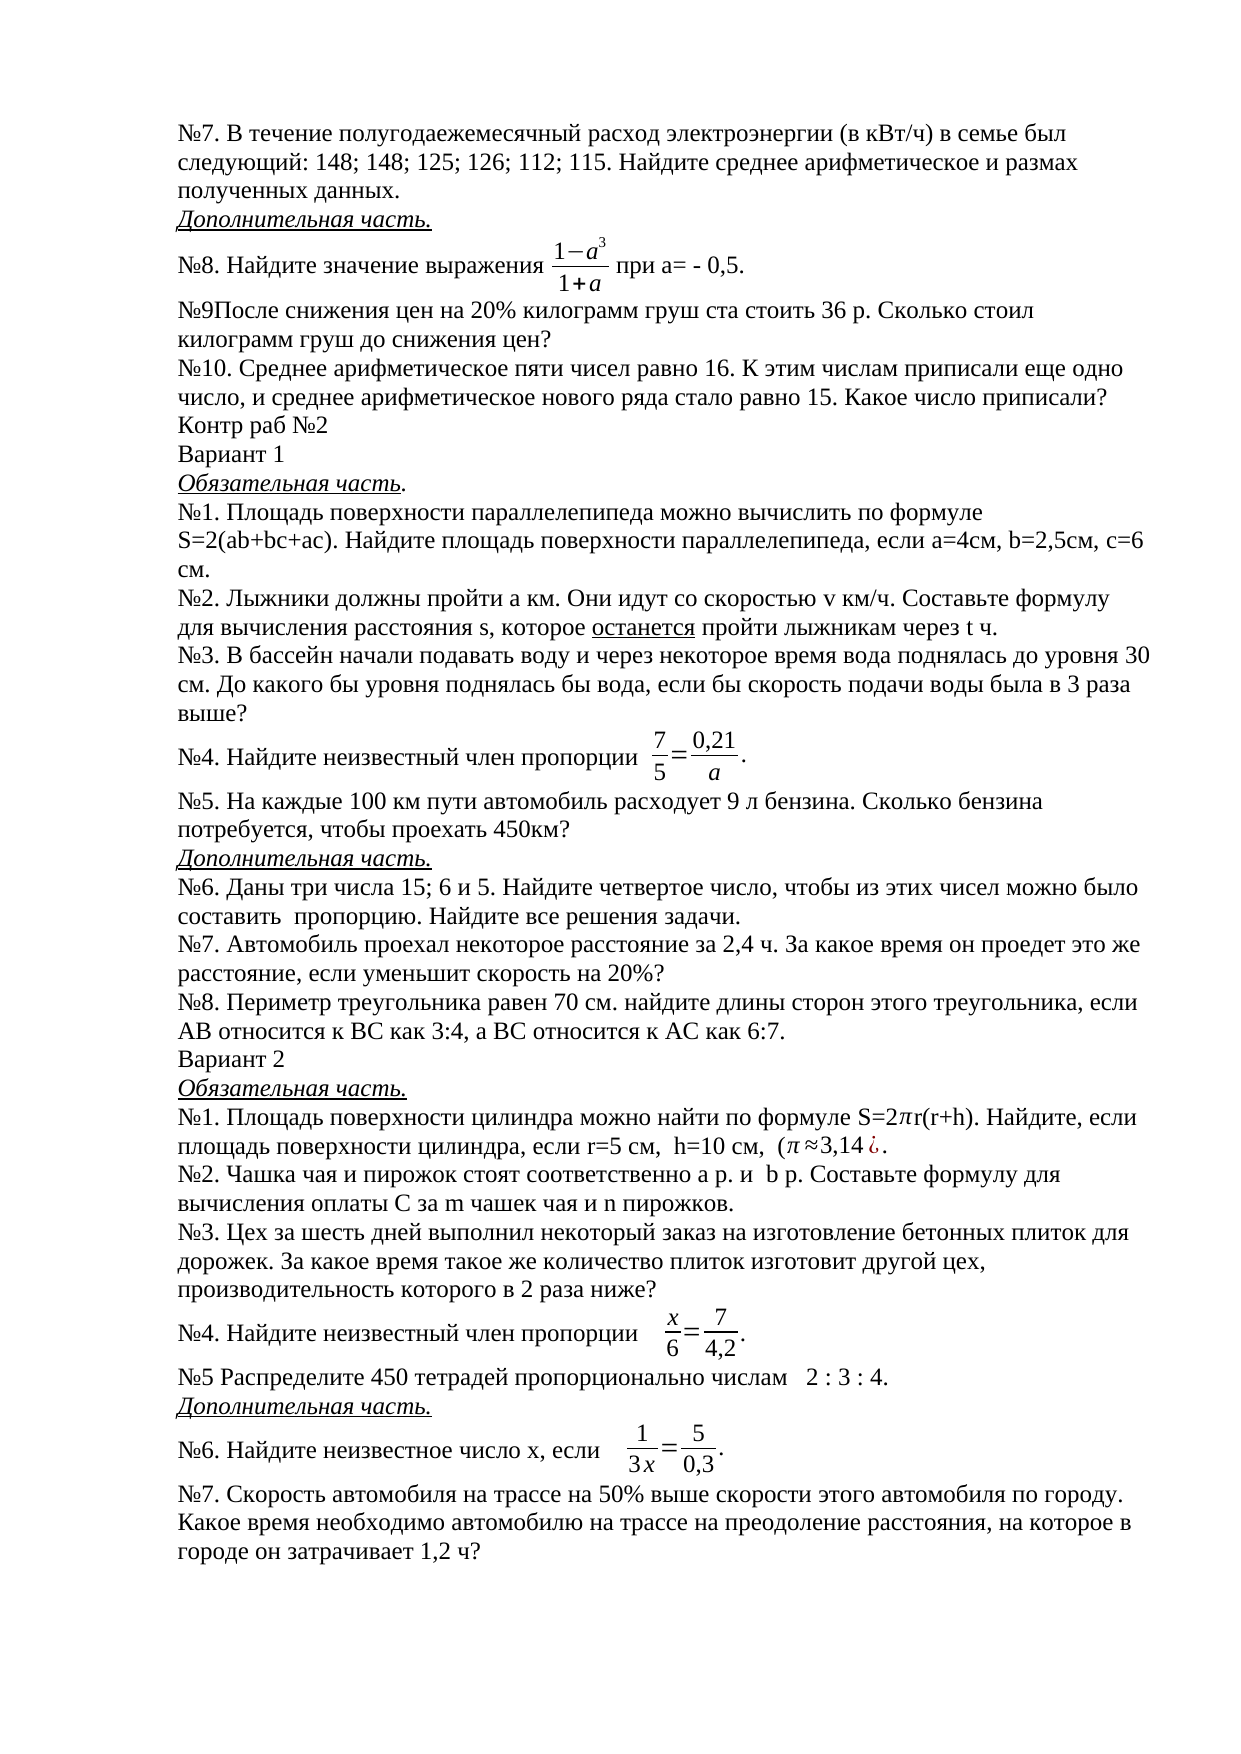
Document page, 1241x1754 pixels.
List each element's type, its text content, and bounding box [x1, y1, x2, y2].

text Вариант 2 [177, 1044, 1152, 1073]
text Вариант 1 [177, 439, 1152, 468]
text Дополнительная часть. [177, 1391, 1152, 1420]
text №2. Чашка чая и пирожок стоят соответственно а р. и b р. Составьте формулу для вычисления оплаты С за m чашек чая и n пирожков. [177, 1159, 1152, 1217]
text №1. Площадь поверхности цилиндра можно найти по формуле S=2r(r+h). Найдите, если площадь поверхности цилиндра, если r=5 см, h=10 см, ( [177, 1102, 1152, 1159]
text №9После снижения цен на 20% килограмм груш ста стоить 36 р. Сколько стоил килограмм груш до снижения цен? [177, 296, 1152, 353]
text Дополнительная часть. [177, 843, 1152, 872]
text №3. Цех за шесть дней выполнил некоторый заказ на изготовление бетонных плиток для дорожек. За какое время такое же количество плиток изготовит другой цех, производительность которого в 2 раза ниже? [177, 1217, 1152, 1303]
text №10. Среднее арифметическое пяти чисел равно 16. К этим числам приписали еще одно число, и среднее арифметическое нового ряда стало равно 15. Какое число приписали? [177, 353, 1152, 411]
text №2. Лыжники должны пройти а км. Они идут со скоростью v км/ч. Составьте формулу для вычисления расстояния s, которое останется пройти лыжникам через t ч. [177, 583, 1152, 641]
text №8. Найдите значение выражения при а= - 0,5. [177, 233, 1152, 296]
text Контр раб №2 [177, 411, 1152, 439]
text №3. В бассейн начали подавать воду и через некоторое время вода поднялась до уровня 30 см. До какого бы уровня поднялась бы вода, если бы скорость подачи воды была в 3 раза выше? [177, 641, 1152, 727]
text №4. Найдите неизвестный член пропорции [177, 727, 1152, 786]
text №1. Площадь поверхности параллелепипеда можно вычислить по формуле S=2(ab+bc+ac). Найдите площадь поверхности параллелепипеда, если a=4см, b=2,5см, c=6 см. [177, 497, 1152, 583]
text №7. Автомобиль проехал некоторое расстояние за 2,4 ч. За какое время он проедет это же расстояние, если уменьшит скорость на 20%? [177, 929, 1152, 987]
text №5. На каждые 100 км пути автомобиль расходует 9 л бензина. Сколько бензина потребуется, чтобы проехать 450км? [177, 786, 1152, 843]
text Обязательная часть. [177, 468, 1152, 497]
text №6. Даны три числа 15; 6 и 5. Найдите четвертое число, чтобы из этих чисел можно было составить пропорцию. Найдите все решения задачи. [177, 872, 1152, 929]
text №4. Найдите неизвестный член пропорции . [177, 1303, 1152, 1362]
text Обязательная часть. [177, 1073, 1152, 1102]
text №7. Скорость автомобиля на трассе на 50% выше скорости этого автомобиля по городу. Какое время необходимо автомобилю на трассе на преодоление расстояния, на которое в городе он затрачивает 1,2 ч? [177, 1479, 1152, 1565]
text №6. Найдите неизвестное число х, если [177, 1420, 1152, 1479]
text №8. Периметр треугольника равен 70 см. найдите длины сторон этого треугольника, если АВ относится к ВС как 3:4, а ВС относится к АС как 6:7. [177, 987, 1152, 1044]
text №7. В течение полугодаежемесячный расход электроэнергии (в кВт/ч) в семье был следующий: 148; 148; 125; 126; 112; 115. Найдите среднее арифметическое и размах полученных данных. [177, 118, 1152, 204]
text Дополнительная часть. [177, 204, 1152, 233]
text №5 Распределите 450 тетрадей пропорционально числам 2 : 3 : 4. [177, 1362, 1152, 1391]
